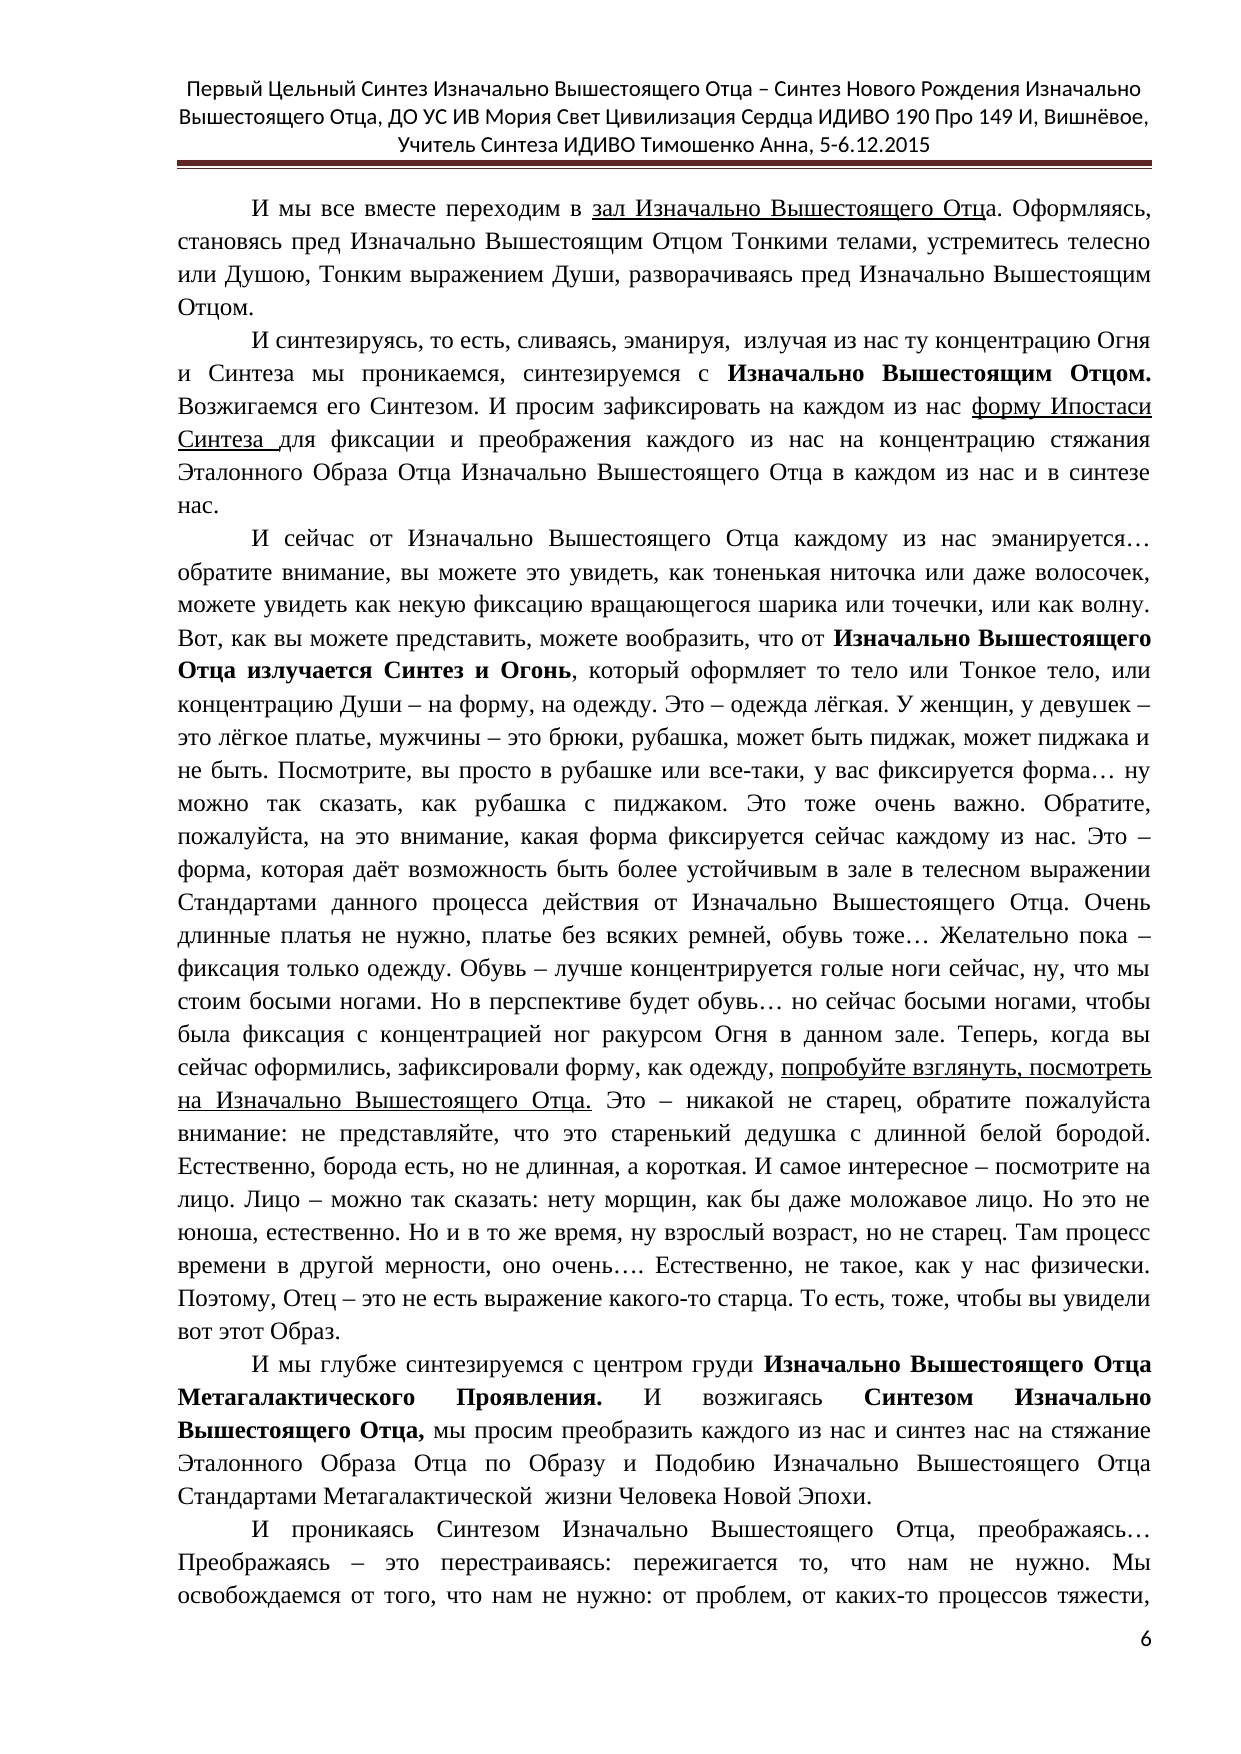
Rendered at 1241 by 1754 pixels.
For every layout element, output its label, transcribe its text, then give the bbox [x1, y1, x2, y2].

text И мы все вместе переходим в зал Изначально Вышестоящего Отца. Оформляясь, становясь пред Изначально Вышестоящим Отцом Тонкими телами, устремитесь телесно или Душою, Тонким выражением Души, разворачиваясь пред Изначально Вышестоящим Отцом. [177, 193, 1152, 321]
text И сейчас от Изначально Вышестоящего Отца каждому из нас эманируется… обратите внимание, вы можете это увидеть, как тоненькая ниточка или даже волосочек, можете увидеть как некую фиксацию вращающегося шарика или точечки, или как волну. Вот, как вы можете представить, можете вообразить, что от Изначально Вышестоящего Отца излучается Синтез и Огонь, который оформляет то тело или Тонкое тело, или концентрацию Души – на форму, на одежду. Это – одежда лёгкая. У женщин, у девушек –это лёгкое платье, мужчины – это брюки, рубашка, может быть пиджак, может пиджака и не быть. Посмотрите, вы просто в рубашке или все-таки, у вас фиксируется форма… ну можно так сказать, как рубашка с пиджаком. Это тоже очень важно. Обратите, пожалуйста, на это внимание, какая форма фиксируется сейчас каждому из нас. Это – форма, которая даёт возможность быть более устойчивым в зале в телесном выражении Стандартами данного процесса действия от Изначально Вышестоящего Отца. Очень длинные платья не нужно, платье без всяких ремней, обувь тоже… Желательно пока – фиксация только одежду. Обувь – лучше концентрируется голые ноги сейчас, ну, что мы стоим босыми ногами. Но в перспективе будет обувь… но сейчас босыми ногами, чтобы была фиксация с концентрацией ног ракурсом Огня в данном зале. Теперь, когда вы сейчас оформились, зафиксировали форму, как одежду, попробуйте взглянуть, посмотреть на Изначально Вышестоящего Отца. Это – никакой не старец, обратите пожалуйста внимание: не представляйте, что это старенький дедушка с длинной белой бородой. Естественно, борода есть, но не длинная, а короткая. И самое интересное – посмотрите на лицо. Лицо – можно так сказать: нету морщин, как бы даже моложавое лицо. Но это не юноша, естественно. Но и в то же время, ну взрослый возраст, но не старец. Там процесс времени в другой мерности, оно очень…. Естественно, не такое, как у нас физически. Поэтому, Отец – это не есть выражение какого-то старца. То есть, тоже, чтобы вы увидели вот этот Образ. [177, 523, 1152, 1345]
text И мы глубже синтезируемся с центром груди Изначально Вышестоящего Отца Метагалактического Проявления. И возжигаясь Синтезом Изначально Вышестоящего Отца, мы просим преобразить каждого из нас и синтез нас на стяжание Эталонного Образа Отца по Образу и Подобию Изначально Вышестоящего Отца Стандартами Метагалактической жизни Человека Новой Эпохи. [177, 1349, 1152, 1510]
text И синтезируясь, то есть, сливаясь, эманируя, излучая из нас ту концентрацию Огня и Синтеза мы проникаемся, синтезируемся с Изначально Вышестоящим Отцом. Возжигаемся его Синтезом. И просим зафиксировать на каждом из нас форму Ипостаси Синтеза для фиксации и преображения каждого из нас на концентрацию стяжания Эталонного Образа Отца Изначально Вышестоящего Отца в каждом из нас и в синтезе нас. [177, 325, 1152, 519]
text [177, 1514, 1152, 1609]
